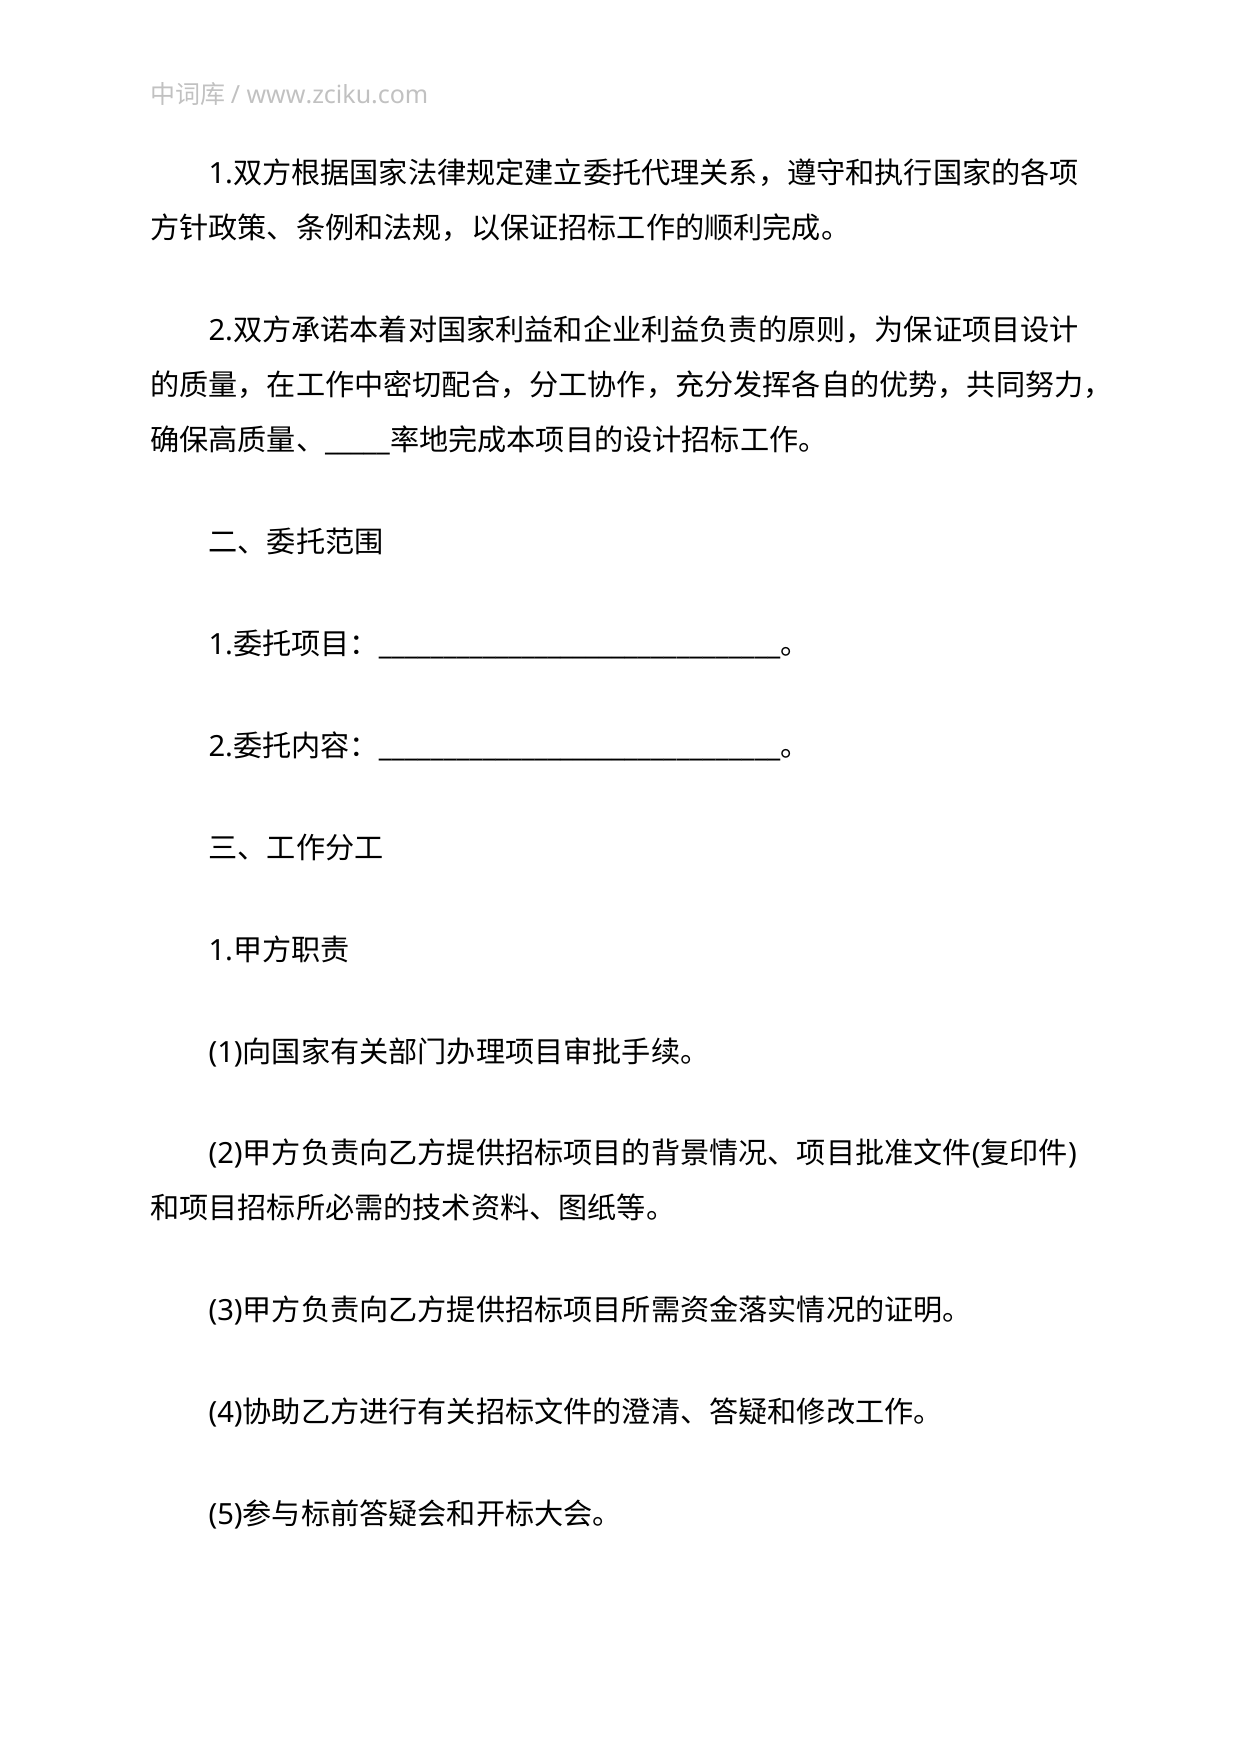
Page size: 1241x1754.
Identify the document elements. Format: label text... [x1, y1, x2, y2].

text (4)协助乙方进行有关招标文件的澄清、答疑和修改工作。 [150, 1389, 1090, 1431]
text 2.委托内容：_______________________________。 [150, 722, 1090, 765]
text (2)甲方负责向乙方提供招标项目的背景情况、项目批准文件(复印件)和项目招标所必需的技术资料、图纸等。 [150, 1130, 1090, 1227]
text 1.甲方职责 [150, 926, 1090, 968]
text 二、委托范围 [150, 519, 1090, 561]
text (1)向国家有关部门办理项目审批手续。 [150, 1028, 1090, 1071]
text (5)参与标前答疑会和开标大会。 [150, 1491, 1090, 1533]
text 1.双方根据国家法律规定建立委托代理关系，遵守和执行国家的各项方针政策、条例和法规，以保证招标工作的顺利完成。 [150, 150, 1090, 247]
text 2.双方承诺本着对国家利益和企业利益负责的原则，为保证项目设计的质量，在工作中密切配合，分工协作，充分发挥各自的优势，共同努力，确保高质量、_____率地完成本项目的设计招标工作。 [150, 307, 1090, 459]
text 三、工作分工 [150, 824, 1090, 867]
text 1.委托项目：_______________________________。 [150, 620, 1090, 663]
text (3)甲方负责向乙方提供招标项目所需资金落实情况的证明。 [150, 1287, 1090, 1329]
